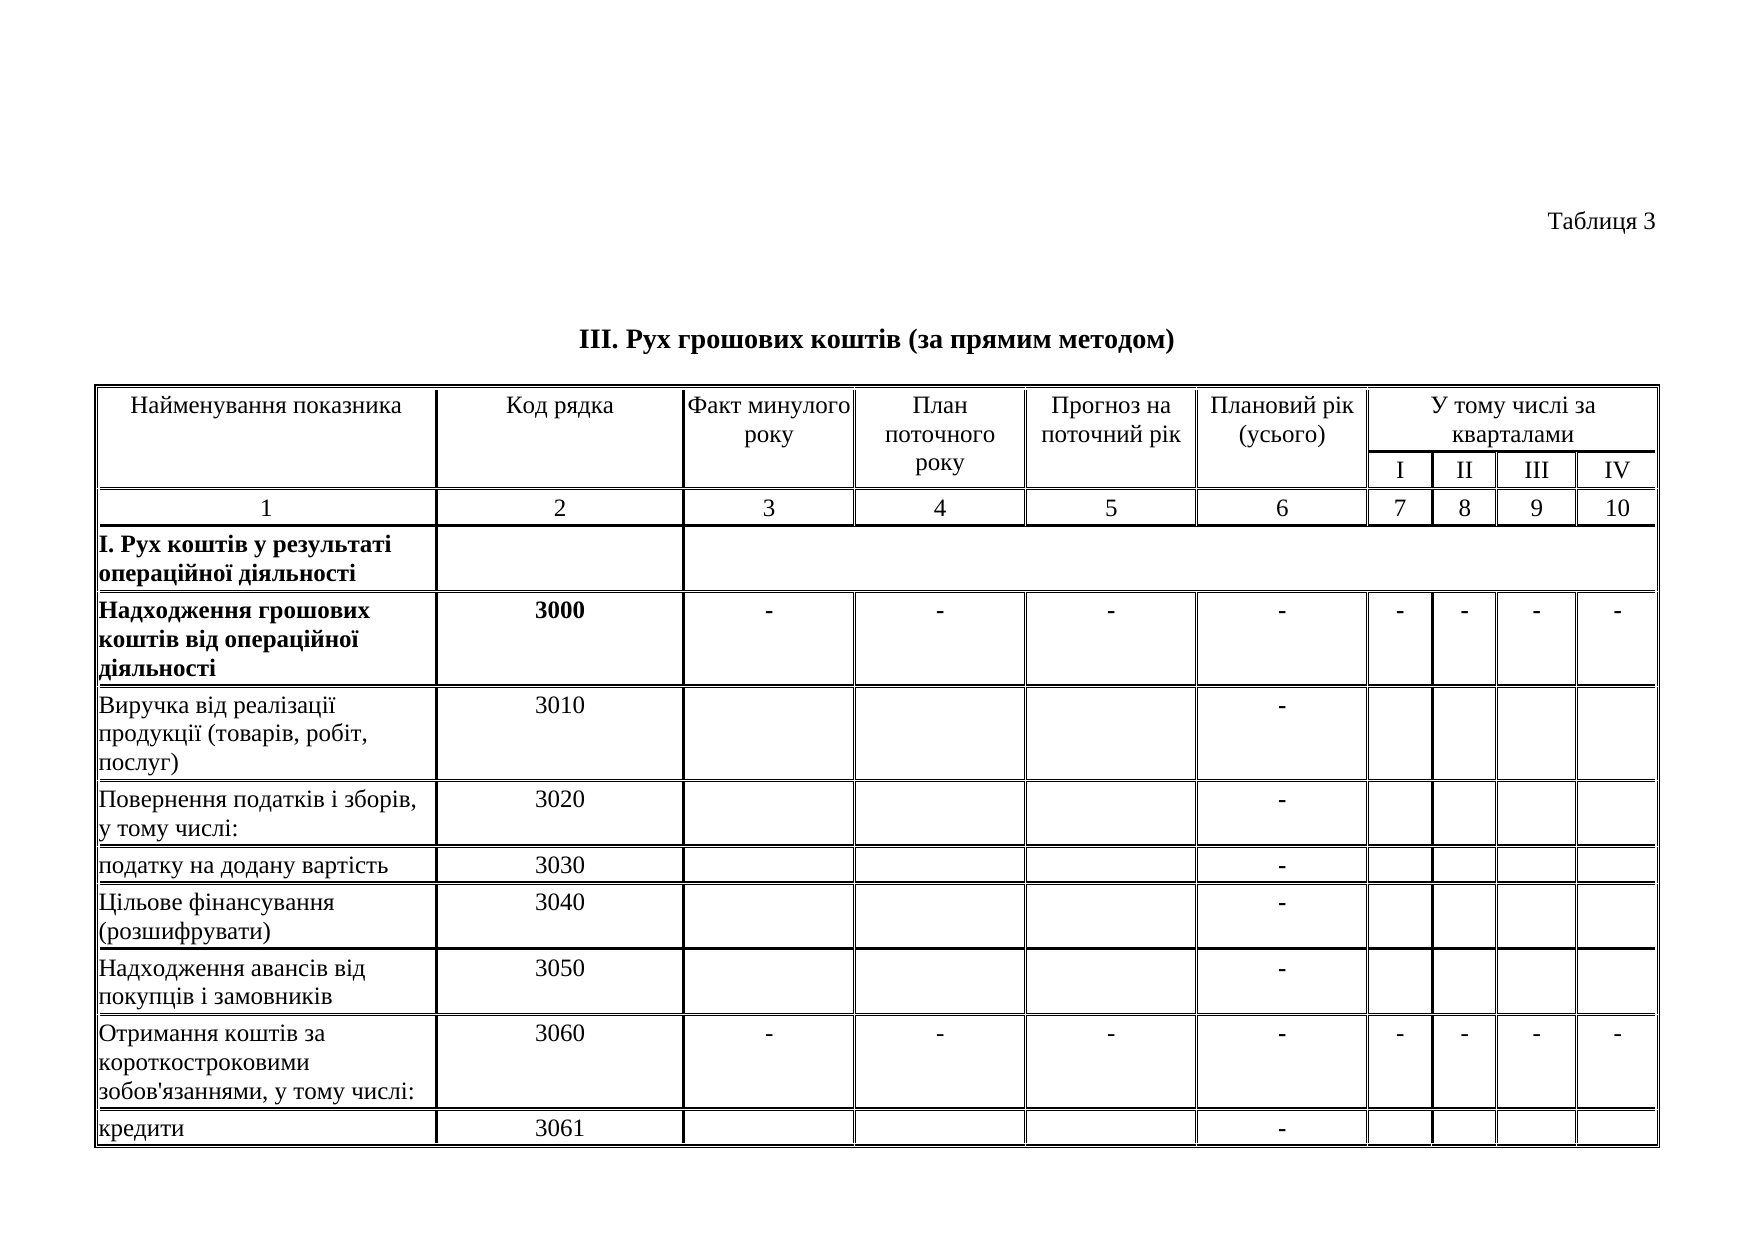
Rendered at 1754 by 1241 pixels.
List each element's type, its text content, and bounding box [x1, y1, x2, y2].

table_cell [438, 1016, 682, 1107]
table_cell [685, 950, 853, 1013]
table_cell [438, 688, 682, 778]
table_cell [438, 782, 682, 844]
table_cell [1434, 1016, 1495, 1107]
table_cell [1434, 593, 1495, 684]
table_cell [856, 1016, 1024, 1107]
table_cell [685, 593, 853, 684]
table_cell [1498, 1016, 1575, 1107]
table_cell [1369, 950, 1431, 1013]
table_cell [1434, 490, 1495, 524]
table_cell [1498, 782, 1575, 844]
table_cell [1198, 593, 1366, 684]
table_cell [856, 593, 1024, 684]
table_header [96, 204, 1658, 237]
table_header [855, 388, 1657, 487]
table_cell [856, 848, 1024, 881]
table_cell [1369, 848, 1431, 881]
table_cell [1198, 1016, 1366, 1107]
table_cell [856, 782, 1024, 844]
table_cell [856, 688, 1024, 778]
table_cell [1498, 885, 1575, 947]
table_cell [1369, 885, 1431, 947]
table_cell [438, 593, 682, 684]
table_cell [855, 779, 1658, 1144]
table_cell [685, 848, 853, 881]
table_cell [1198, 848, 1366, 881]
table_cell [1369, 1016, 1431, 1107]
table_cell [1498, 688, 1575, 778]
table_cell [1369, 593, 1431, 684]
text III. Рух грошових коштів (за прямим методом) [88, 323, 1665, 355]
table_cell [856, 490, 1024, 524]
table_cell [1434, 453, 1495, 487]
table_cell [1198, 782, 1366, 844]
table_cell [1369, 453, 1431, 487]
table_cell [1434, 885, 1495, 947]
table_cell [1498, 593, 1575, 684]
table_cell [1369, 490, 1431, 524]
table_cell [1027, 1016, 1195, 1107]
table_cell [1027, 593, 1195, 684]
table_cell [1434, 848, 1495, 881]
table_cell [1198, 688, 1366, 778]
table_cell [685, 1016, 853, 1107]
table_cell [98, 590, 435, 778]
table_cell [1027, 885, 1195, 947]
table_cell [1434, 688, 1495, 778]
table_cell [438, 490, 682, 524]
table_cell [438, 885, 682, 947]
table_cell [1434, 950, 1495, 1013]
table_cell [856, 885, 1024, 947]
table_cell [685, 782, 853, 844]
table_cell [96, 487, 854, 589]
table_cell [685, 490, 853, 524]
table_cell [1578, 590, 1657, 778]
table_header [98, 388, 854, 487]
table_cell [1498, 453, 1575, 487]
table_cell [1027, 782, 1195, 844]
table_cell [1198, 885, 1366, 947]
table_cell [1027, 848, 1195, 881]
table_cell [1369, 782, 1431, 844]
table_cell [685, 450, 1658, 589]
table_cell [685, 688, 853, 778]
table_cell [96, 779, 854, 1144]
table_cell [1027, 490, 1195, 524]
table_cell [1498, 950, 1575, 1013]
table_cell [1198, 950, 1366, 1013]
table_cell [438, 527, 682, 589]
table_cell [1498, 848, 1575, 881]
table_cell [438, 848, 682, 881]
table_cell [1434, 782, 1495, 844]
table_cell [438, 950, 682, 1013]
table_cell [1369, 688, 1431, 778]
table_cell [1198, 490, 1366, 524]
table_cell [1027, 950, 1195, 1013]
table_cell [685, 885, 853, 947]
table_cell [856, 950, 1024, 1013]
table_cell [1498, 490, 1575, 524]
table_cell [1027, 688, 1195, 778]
